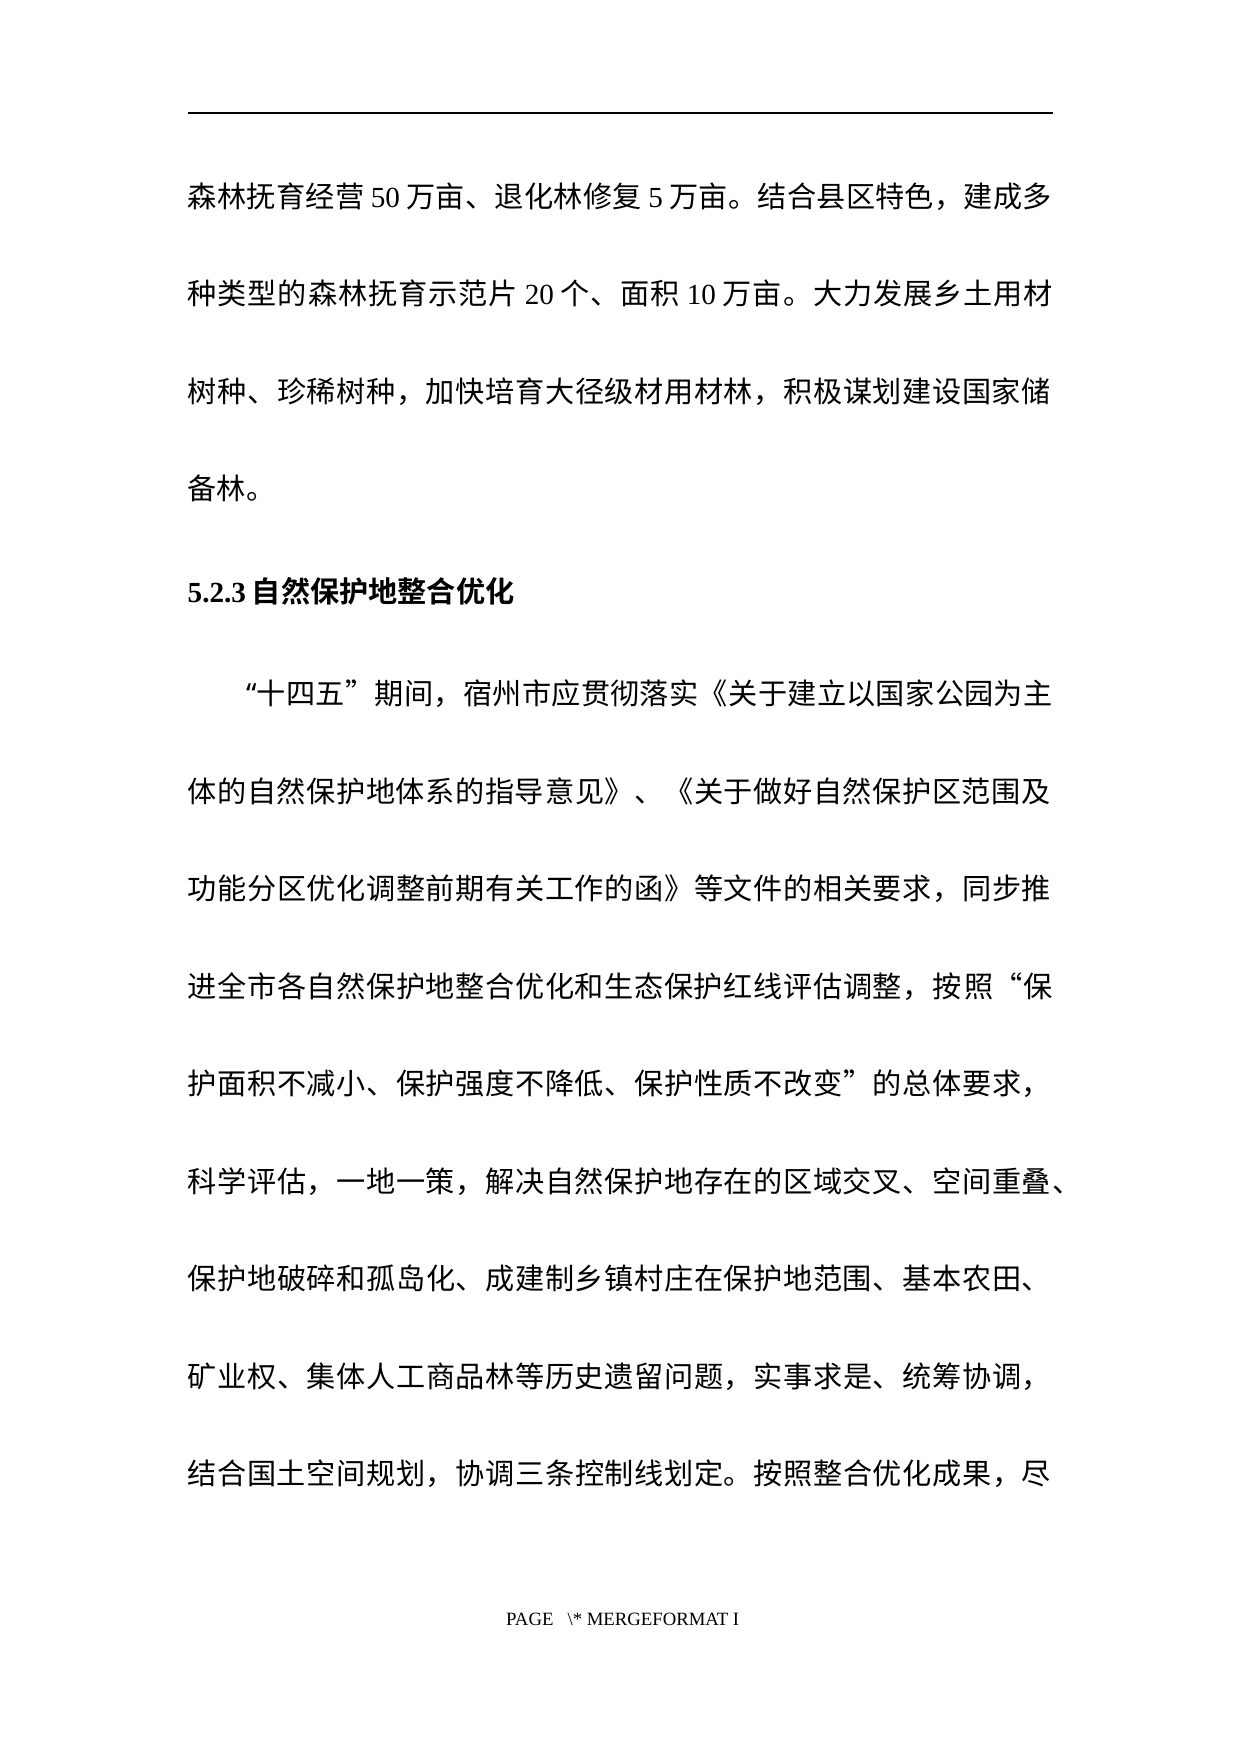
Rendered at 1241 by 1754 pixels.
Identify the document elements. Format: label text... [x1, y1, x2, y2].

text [187, 659, 1053, 1504]
text 5.2.3自然保护地整合优化 [187, 557, 1053, 622]
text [187, 162, 1053, 519]
